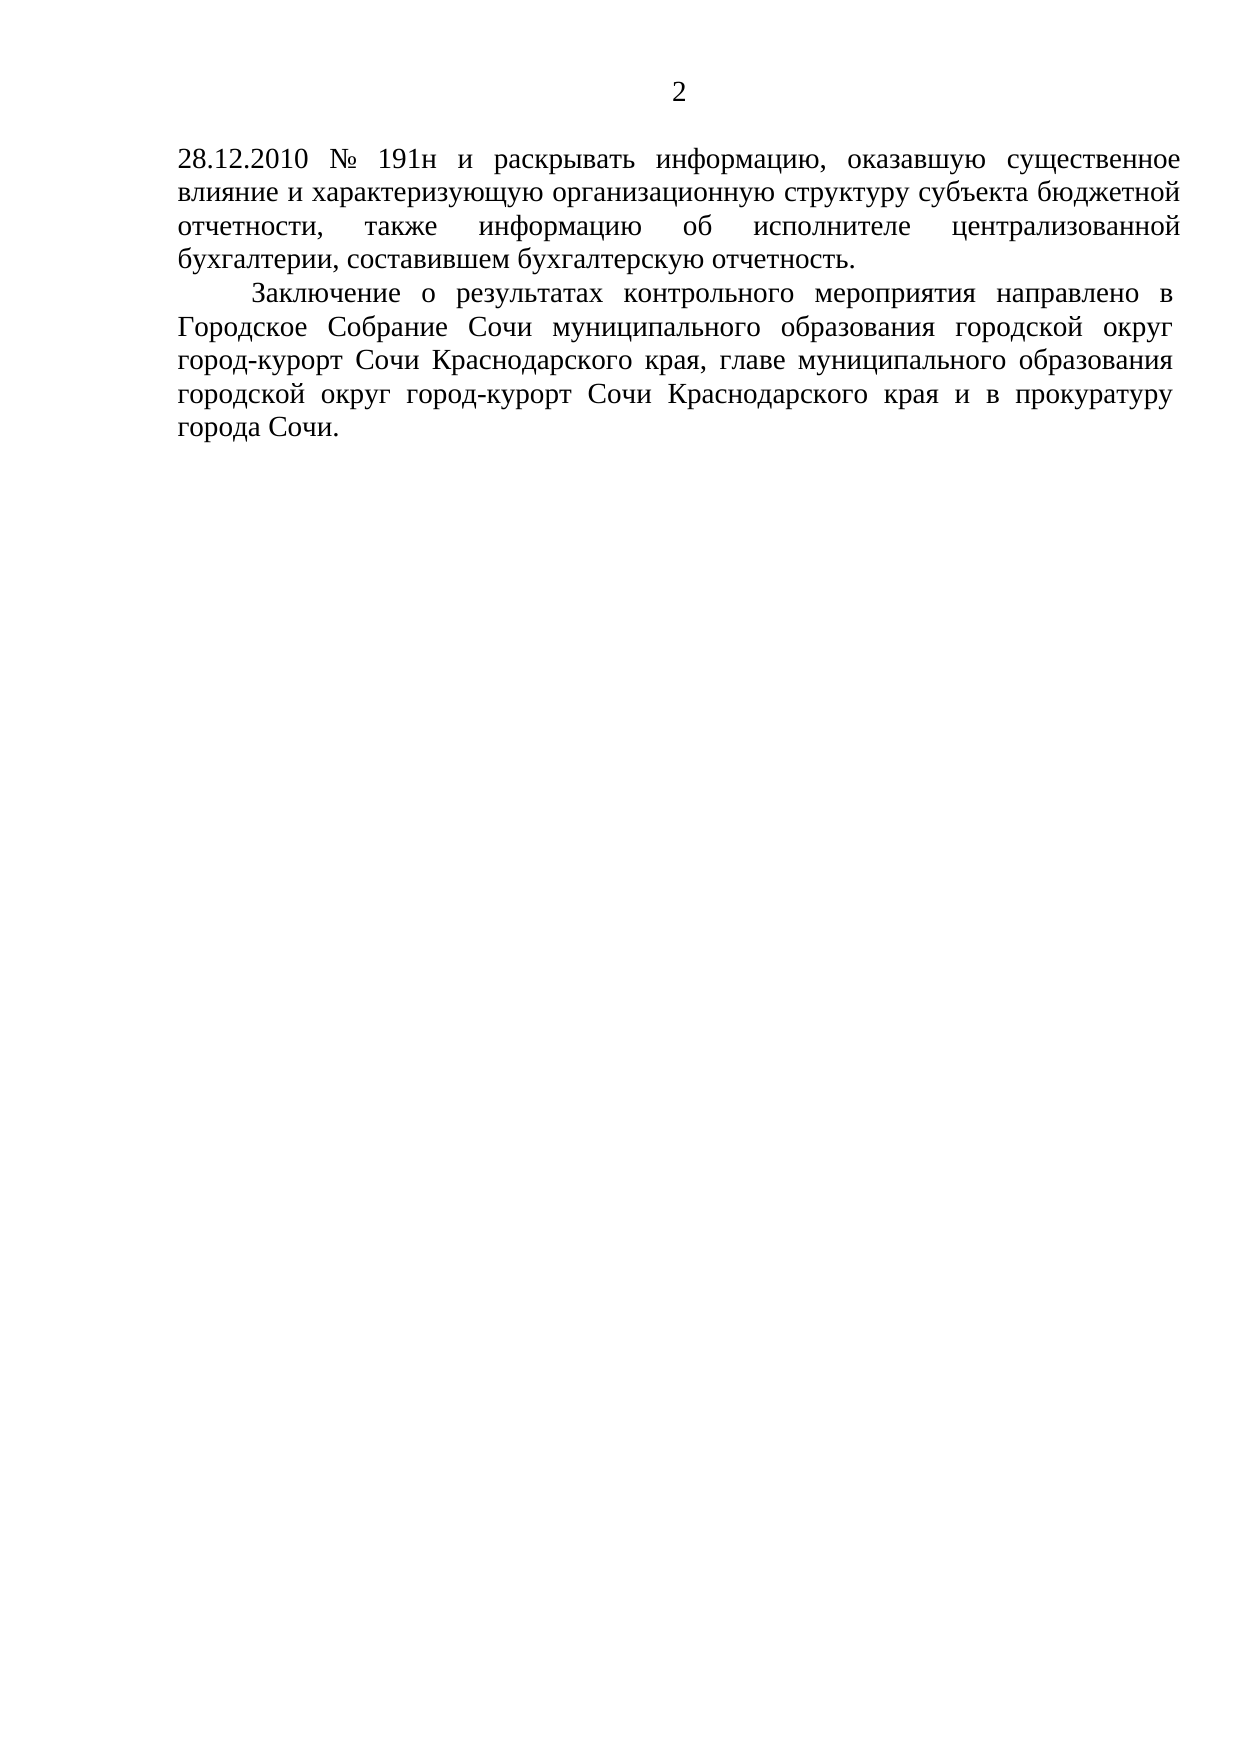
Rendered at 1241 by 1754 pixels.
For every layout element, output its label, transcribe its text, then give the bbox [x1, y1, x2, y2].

text Заключение о результатах контрольного мероприятия направлено в Городское Собрание Сочи муниципального образования городской округ город-курорт Сочи Краснодарского края, главе муниципального образования городской округ город-курорт Сочи Краснодарского края и в прокуратуру города Сочи. [177, 275, 1174, 443]
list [177, 141, 1181, 275]
